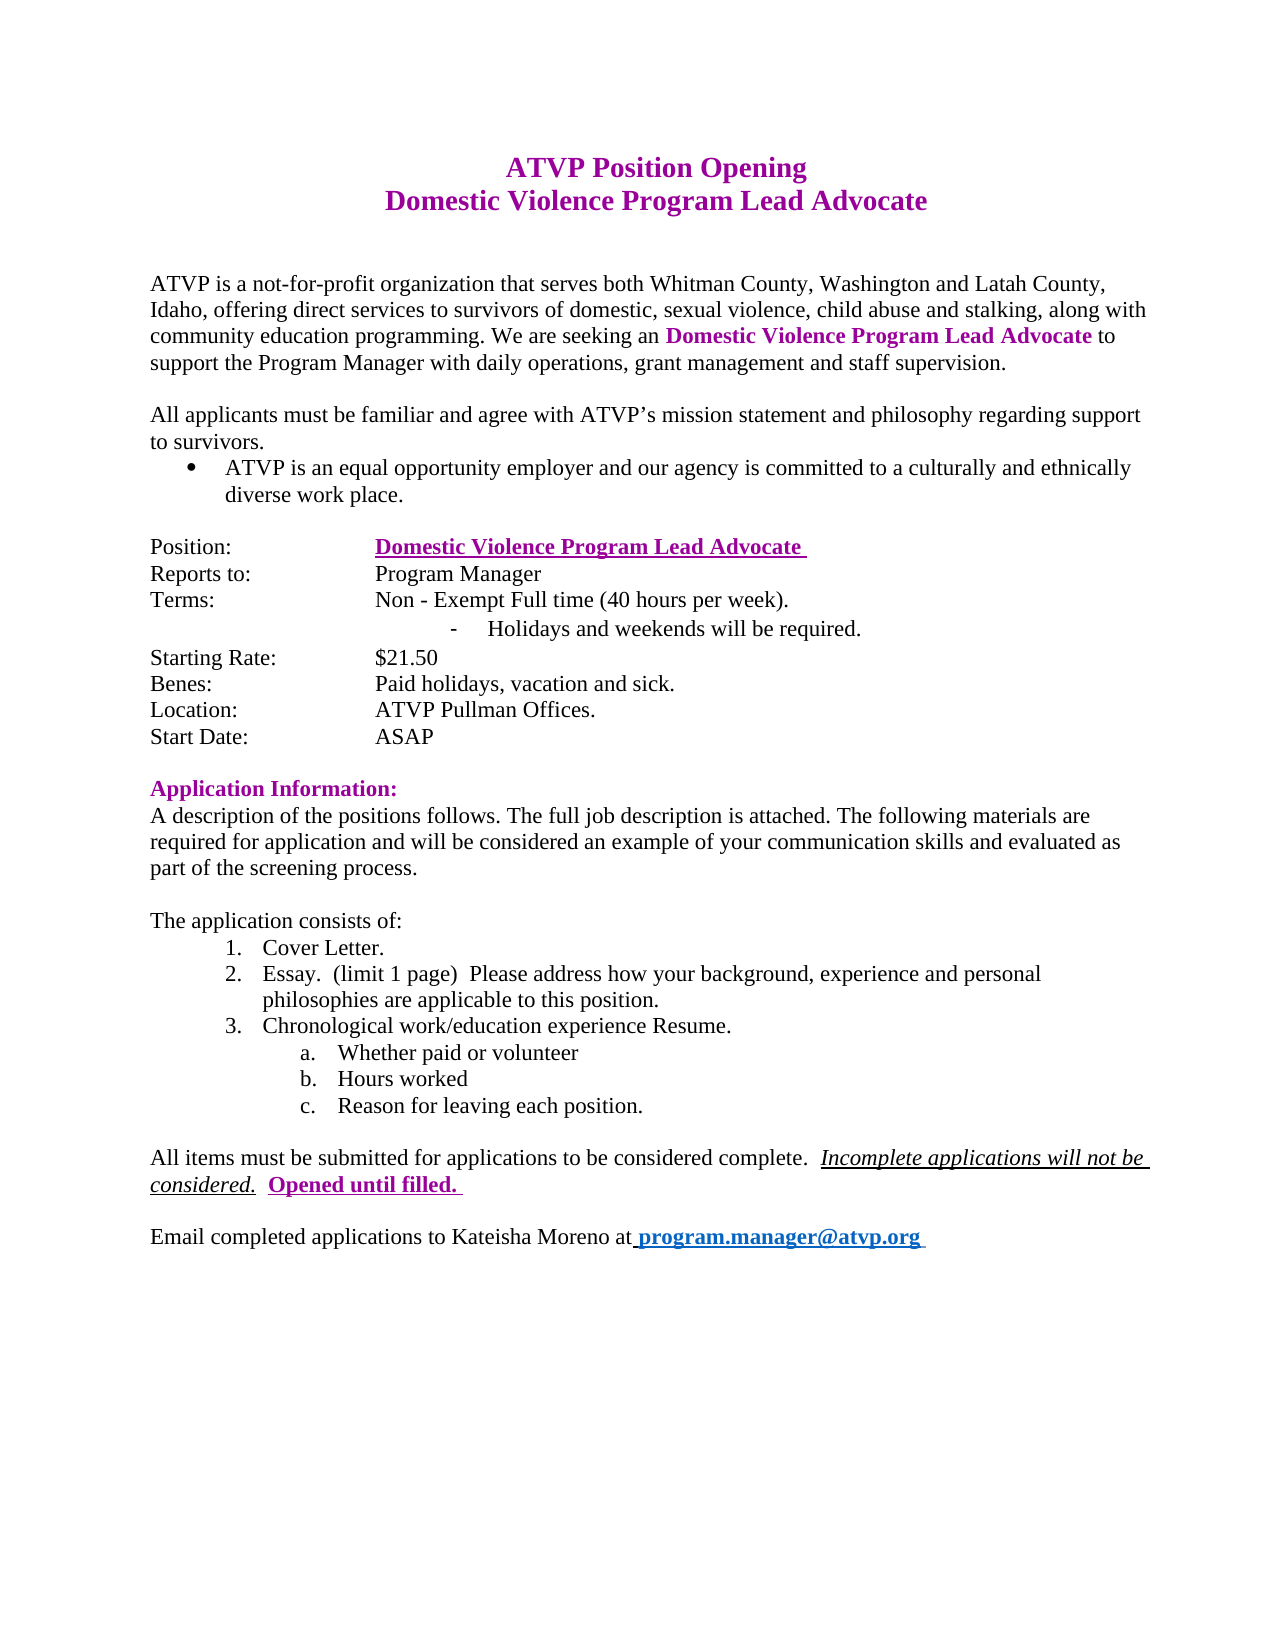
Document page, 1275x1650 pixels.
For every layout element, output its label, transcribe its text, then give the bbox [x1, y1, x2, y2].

text Terms: Non - Exempt Full time (40 hours per week). [150, 586, 1162, 612]
list Essay. (limit 1 page) Please address how your background, experience and personal philosophies are applicable to this position. [225, 960, 1162, 1013]
text Location: ATVP Pullman Offices. [150, 696, 1162, 723]
text ATVP Position Opening [150, 150, 1162, 183]
list Cover Letter. [225, 933, 1162, 960]
list Whether paid or volunteer [300, 1039, 1162, 1065]
text Email completed applications to Kateisha Moreno at program.manager@atvp.org [150, 1223, 1162, 1250]
text Starting Rate: $21.50 [150, 644, 1162, 670]
text Domestic Violence Program Lead Advocate [150, 183, 1162, 217]
text A description of the positions follows. The full job description is attached. The following materials are required for application and will be considered an example of your communication skills and evaluated as part of the screening process. [150, 802, 1162, 881]
text Start Date: ASAP [150, 723, 1162, 749]
text Application Information: [150, 775, 1162, 802]
list Chronological work/education experience Resume. [225, 1013, 1162, 1039]
text Reports to: Program Manager [150, 560, 1162, 586]
list ATVP is an equal opportunity employer and our agency is committed to a culturally and ethnically diverse work place. [150, 454, 1125, 507]
text The application consists of: [150, 907, 1162, 933]
text All applicants must be familiar and agree with ATVP’s mission statement and philosophy regarding support to survivors. [150, 402, 1162, 454]
list Holidays and weekends will be required. [450, 612, 1162, 644]
list Reason for leaving each position. [300, 1092, 1162, 1118]
list Hours worked [300, 1065, 1162, 1092]
text Benes: Paid holidays, vacation and sick. [150, 670, 1162, 696]
text All items must be submitted for applications to be considered complete. Incomplete applications will not be considered. Opened until filled. [150, 1144, 1162, 1197]
text Position: Domestic Violence Program Lead Advocate [150, 533, 1162, 560]
text ATVP is a not-for-profit organization that serves both Whitman County, Washington and Latah County, Idaho, offering direct services to survivors of domestic, sexual violence, child abuse and stalking, along with community education programming. We are seeking an Domestic Violence Program Lead Advocate to support the Program Manager with daily operations, grant management and staff supervision. [150, 270, 1162, 375]
